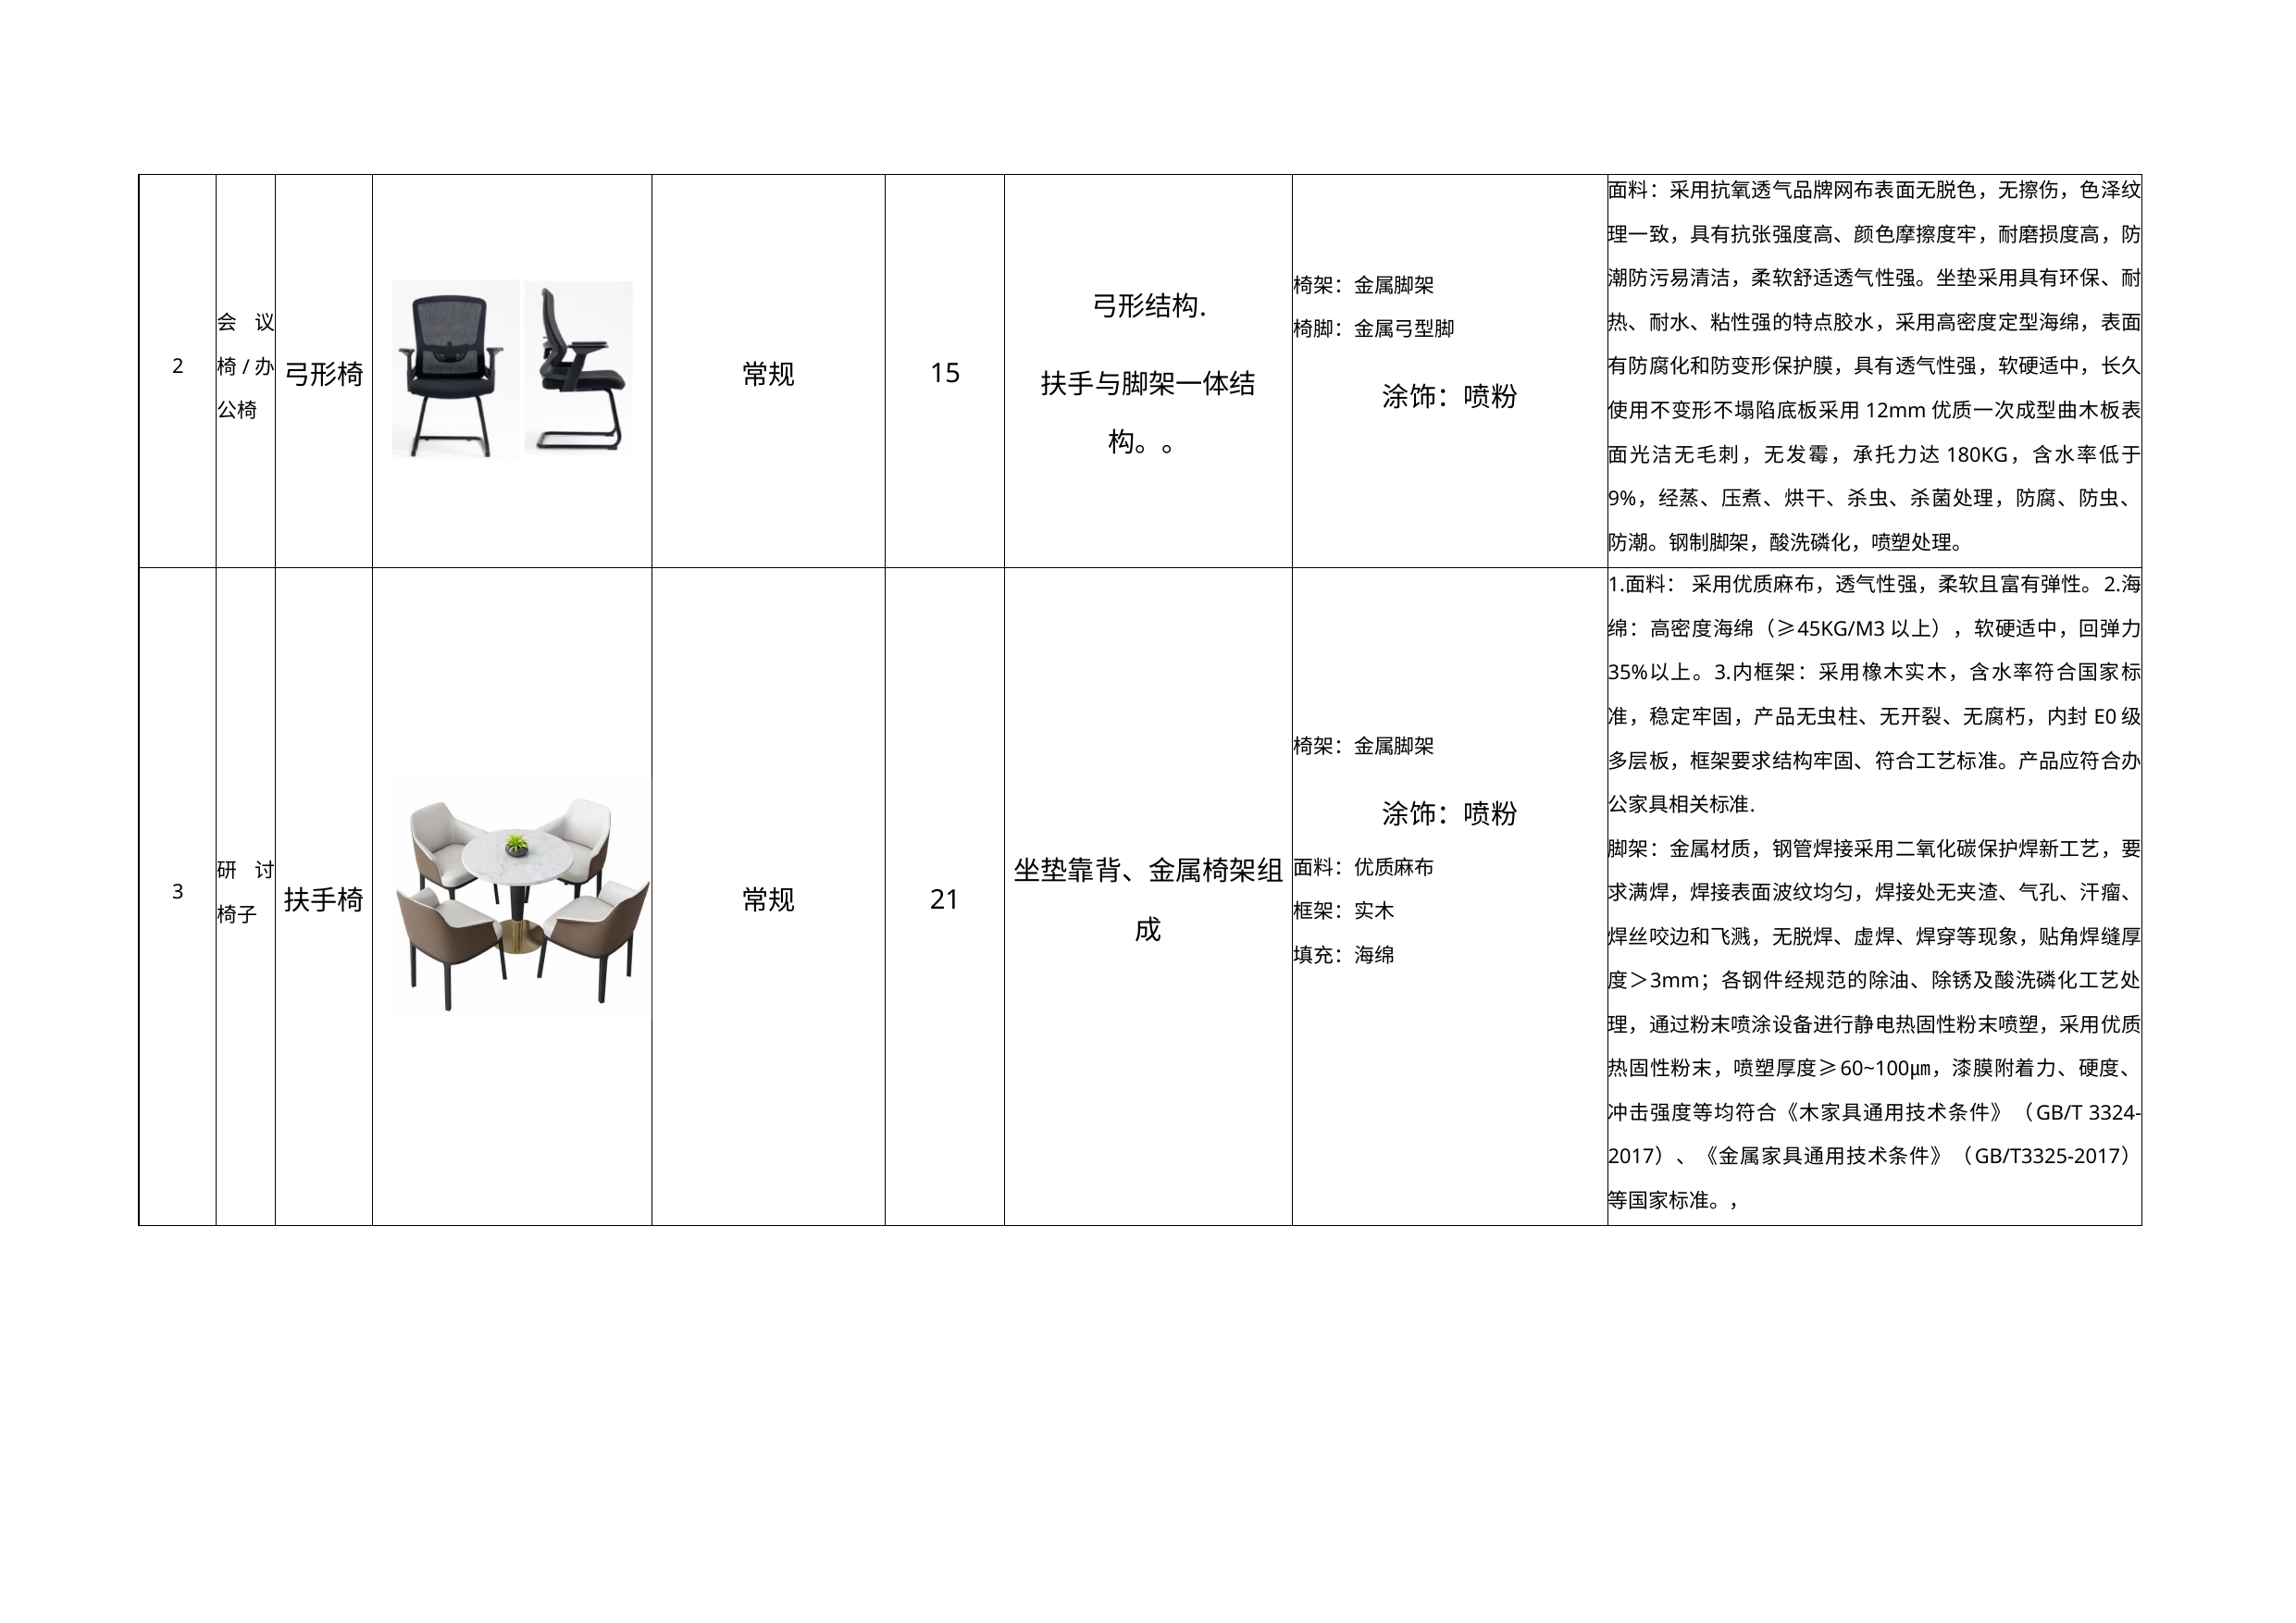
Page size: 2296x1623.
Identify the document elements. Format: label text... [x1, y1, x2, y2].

table_cell 扶手椅 [276, 568, 372, 1225]
picture [391, 279, 633, 465]
table_cell 研讨椅子 [217, 568, 275, 1225]
table_cell 常规 [652, 175, 885, 567]
table_cell 椅架：金属脚架 涂饰：喷粉 面料：优质麻布 框架：实木 填充：海绵 [1293, 568, 1607, 1225]
table_cell 15 [886, 175, 1004, 567]
table_cell [373, 1019, 652, 1225]
table_cell 椅架：金属脚架 椅脚：金属弓型脚 涂饰：喷粉 [1293, 175, 1607, 567]
table_cell 3 [140, 568, 216, 1225]
table_cell 2 [140, 175, 216, 567]
table_cell 常规 [652, 568, 885, 1225]
table_cell 1.面料： 采用优质麻布，透气性强，柔软且富有弹性。2.海绵：高密度海绵（≥45KG/M3以上），软硬适中，回弹力35%以上。3.内框架：采用橡木实木，含水率符合国家标准，稳定牢固，产品无虫柱、无开裂、无腐朽，内封E0级多层板，框架要求结构牢固、符合工艺标准。产品应符合办公家具相关标准. 脚架：金属材质，钢管焊接采用二氧化碳保护焊新工艺，要求满焊，焊接表面波纹均匀，焊接处无夹渣、气孔、汗瘤、焊丝咬边和飞溅，无脱焊、虚焊、焊穿等现象，贴角焊缝厚度＞3mm；各钢件经规范的除油、除锈及酸洗磷化工艺处理，通过粉末喷涂设备进行静电热固性粉末喷塑，采用优质热固性粉末，喷塑厚度≥60~100㎛，漆膜附着力、硬度、冲击强度等均符合《木家具通用技术条件》（GB/T 3324-2017）、《金属家具通用技术条件》（GB/T3325-2017）等国家标准。， [1608, 568, 2141, 1225]
table_cell [373, 175, 652, 567]
table_cell 21 [886, 568, 1004, 1225]
picture [373, 777, 652, 1019]
table_cell 面料：采用抗氧透气品牌网布表面无脱色，无擦伤，色泽纹理一致，具有抗张强度高、颜色摩擦度牢，耐磨损度高，防潮防污易清洁，柔软舒适透气性强。坐垫采用具有环保、耐热、耐水、粘性强的特点胶水，采用高密度定型海绵，表面有防腐化和防变形保护膜，具有透气性强，软硬适中，长久使用不变形不塌陷底板采用12mm优质一次成型曲木板表面光洁无毛刺，无发霉，承托力达180KG，含水率低于9%，经蒸、压煮、烘干、杀虫、杀菌处理，防腐、防虫、防潮。钢制脚架，酸洗磷化，喷塑处理。 [1608, 175, 2141, 567]
table_cell 弓形椅 [276, 175, 372, 567]
table_cell [373, 568, 652, 777]
table_cell 会议椅/办公椅 [217, 175, 275, 567]
table_cell 坐垫靠背、金属椅架组成 [1005, 568, 1292, 1225]
table_cell 弓形结构. 扶手与脚架一体结构。。 [1005, 175, 1292, 567]
